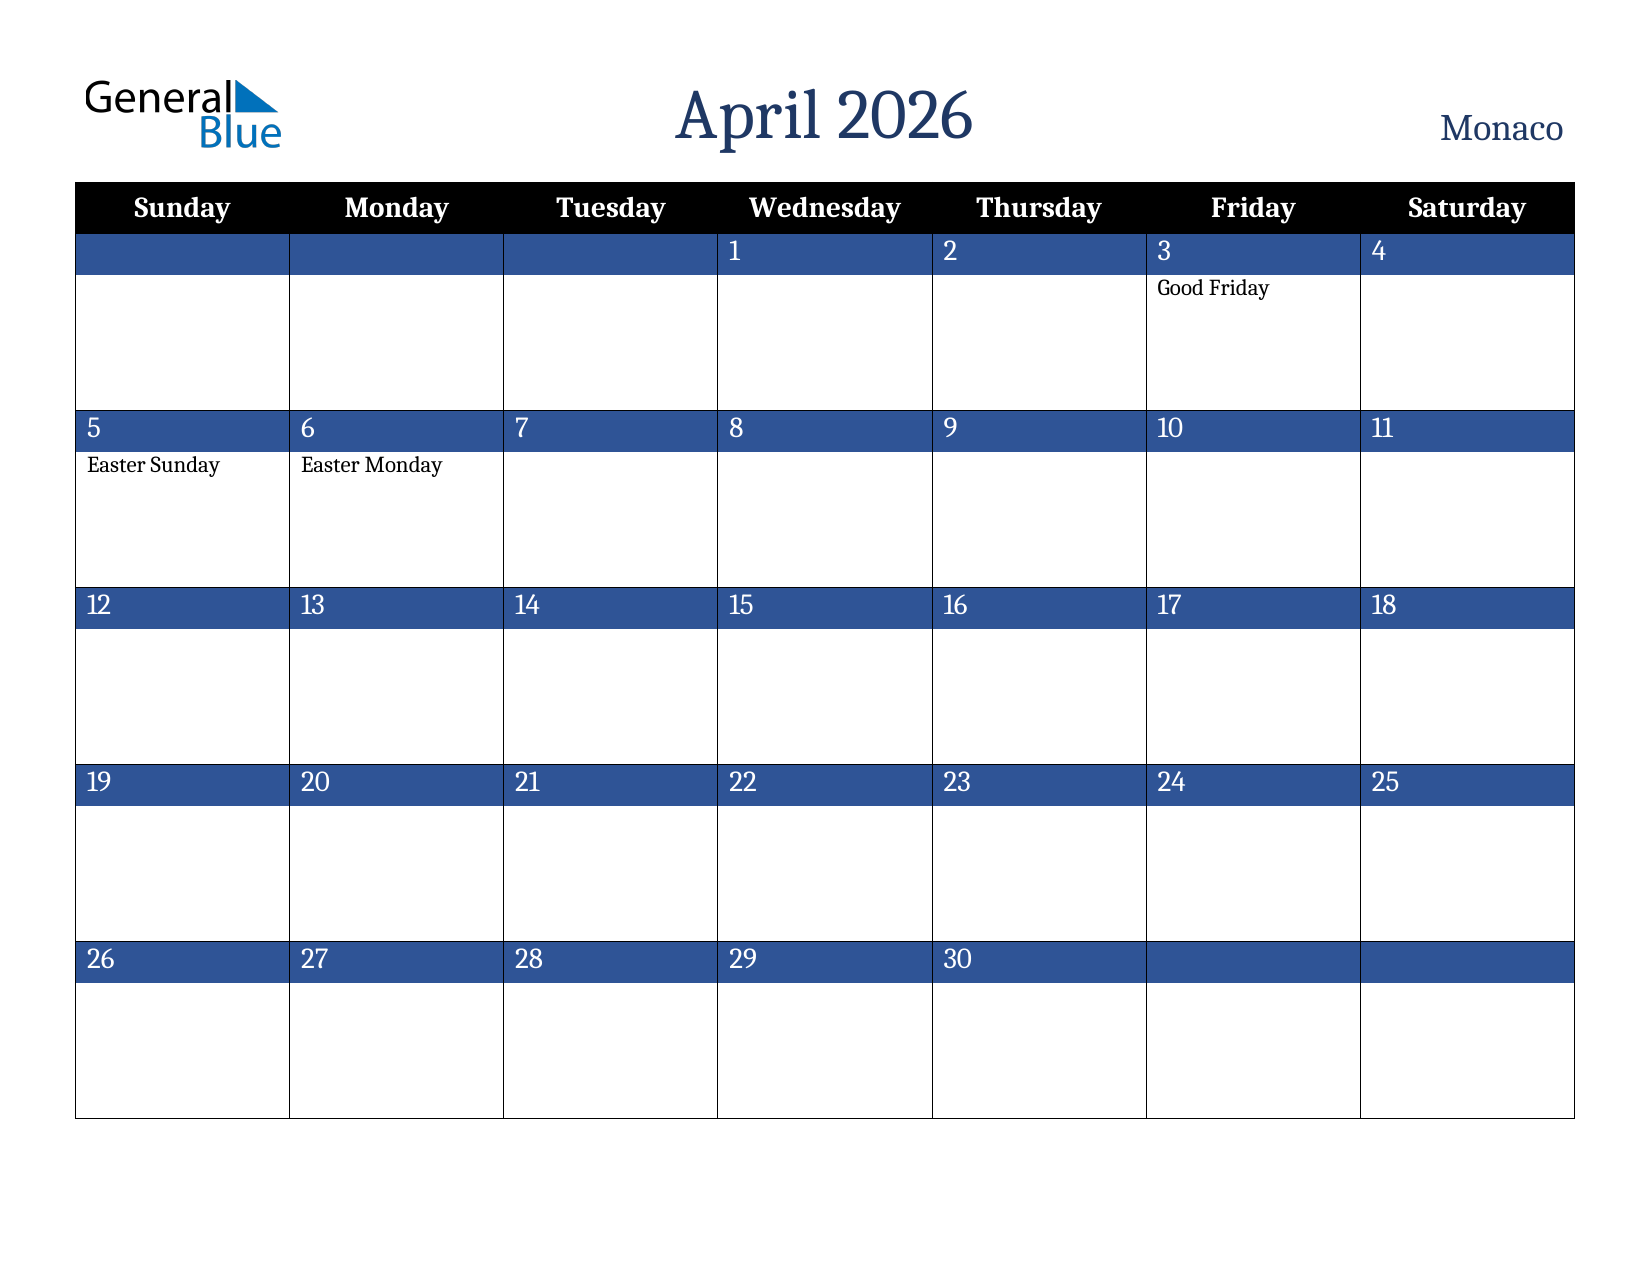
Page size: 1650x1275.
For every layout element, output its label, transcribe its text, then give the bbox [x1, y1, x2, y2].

table_cell [933, 983, 1146, 1118]
table_cell 1 [718, 234, 932, 275]
table_cell [1361, 942, 1574, 983]
table_cell 12 [76, 588, 289, 629]
table_cell Wednesday [718, 183, 932, 233]
table_cell [1361, 806, 1574, 941]
table_header Monaco [1146, 75, 1574, 182]
table_cell 14 [504, 588, 717, 629]
table_cell 10 [1147, 411, 1360, 452]
table_cell 5 [76, 411, 289, 452]
table_cell 13 [290, 588, 503, 629]
table_cell [718, 806, 932, 941]
table_cell [718, 452, 932, 587]
table_cell Sunday [76, 183, 289, 233]
table_cell [76, 983, 289, 1118]
table_cell Saturday [1361, 183, 1574, 233]
table_cell [1361, 275, 1574, 410]
table_cell [76, 629, 289, 764]
table_cell 3 [1147, 234, 1360, 275]
table_cell [504, 983, 717, 1118]
table_cell 27 [290, 942, 503, 983]
table_cell [933, 806, 1146, 941]
table_cell 30 [933, 942, 1146, 983]
table_cell 15 [718, 588, 932, 629]
table_cell [718, 629, 932, 764]
table_cell [933, 275, 1146, 410]
table_cell 4 [1361, 234, 1574, 275]
table_cell 26 [76, 942, 289, 983]
table_cell [76, 806, 289, 941]
table_cell 19 [76, 765, 289, 806]
table_cell 7 [504, 411, 717, 452]
table_cell [718, 275, 932, 410]
table_cell [1147, 942, 1360, 983]
table_cell Tuesday [504, 183, 717, 233]
table_cell 11 [1361, 411, 1574, 452]
table_cell 28 [504, 942, 717, 983]
table_cell Friday [1147, 183, 1360, 233]
table_cell 20 [290, 765, 503, 806]
table_cell [933, 452, 1146, 587]
table_cell [76, 275, 289, 410]
table_cell [290, 234, 503, 275]
table_cell [290, 629, 503, 764]
table_cell 25 [1361, 765, 1574, 806]
table_cell Easter Monday [290, 452, 503, 587]
table_cell [76, 234, 289, 275]
table_cell 2 [933, 234, 1146, 275]
table_cell [504, 234, 717, 275]
table_cell [1361, 629, 1574, 764]
table_header April 2026 [504, 75, 1146, 182]
table_cell [504, 629, 717, 764]
table_cell [504, 806, 717, 941]
table_cell [1361, 452, 1574, 587]
table_cell [718, 983, 932, 1118]
table_header [76, 75, 503, 182]
table_cell [290, 806, 503, 941]
table_cell [1147, 806, 1360, 941]
picture [86, 80, 281, 148]
table_cell 18 [1361, 588, 1574, 629]
table_cell 6 [290, 411, 503, 452]
table_cell [1147, 983, 1360, 1118]
table_cell [1147, 452, 1360, 587]
table_cell Thursday [933, 183, 1146, 233]
table_cell Good Friday [1147, 275, 1360, 410]
table_cell [1361, 983, 1574, 1118]
table_cell 29 [718, 942, 932, 983]
table_cell 17 [1147, 588, 1360, 629]
table_cell [933, 629, 1146, 764]
table_cell [504, 275, 717, 410]
table_cell 9 [933, 411, 1146, 452]
table_cell [290, 275, 503, 410]
table_cell 24 [1147, 765, 1360, 806]
table_cell 16 [933, 588, 1146, 629]
table_cell 21 [504, 765, 717, 806]
table_cell 23 [933, 765, 1146, 806]
table_cell 8 [718, 411, 932, 452]
table_cell [1147, 629, 1360, 764]
table_cell Monday [290, 183, 503, 233]
table_cell [290, 983, 503, 1118]
table_cell 22 [718, 765, 932, 806]
table_cell Easter Sunday [76, 452, 289, 587]
table_cell [504, 452, 717, 587]
